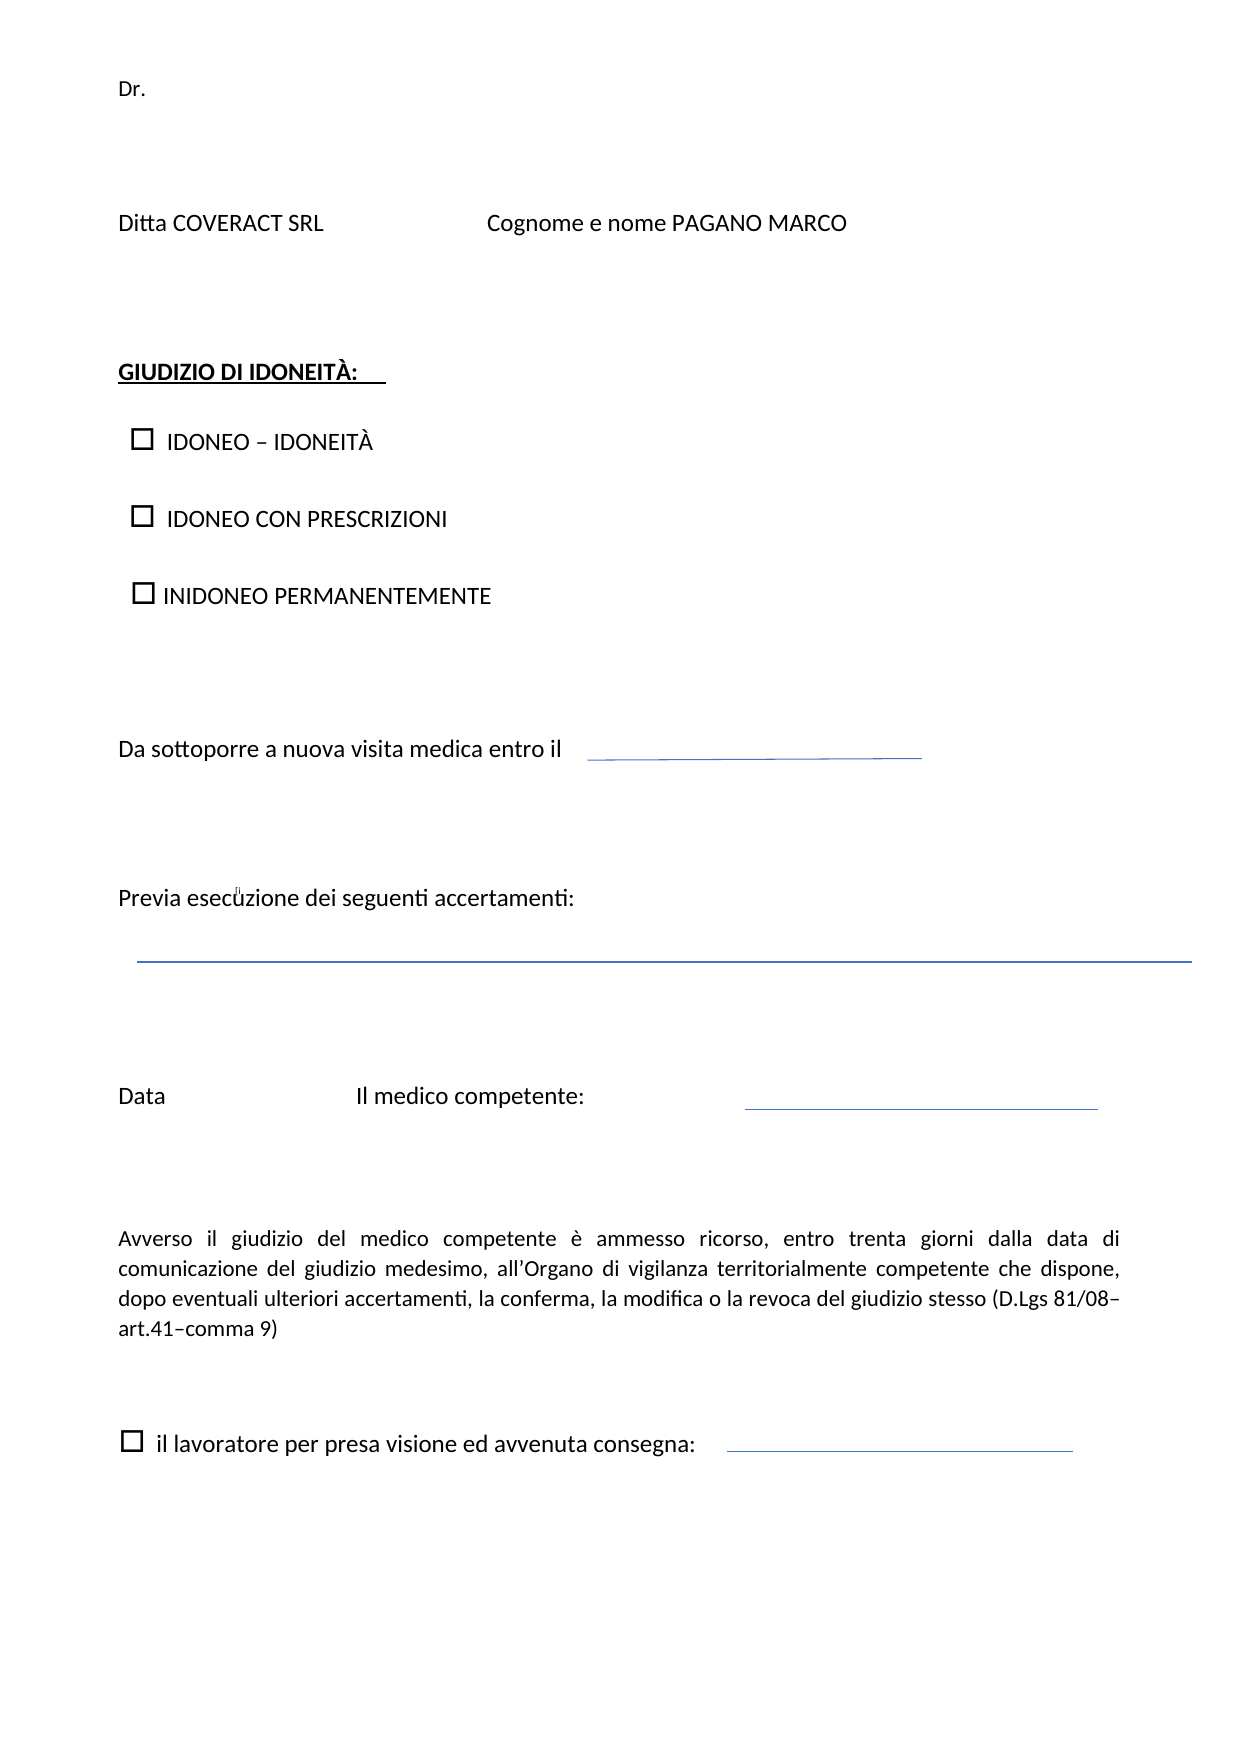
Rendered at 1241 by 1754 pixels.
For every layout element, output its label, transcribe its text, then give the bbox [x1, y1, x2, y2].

text GIUDIZIO DI IDONEITÀ: [118, 356, 1122, 387]
text Data Il medico competente: [118, 1080, 1122, 1111]
text □ il lavoratore per presa visione ed avvenuta consegna: [118, 1408, 1122, 1464]
text □ INIDONEO PERMANENTEMENTE [118, 560, 1122, 616]
text Da sottoporre a nuova visita medica entro il [118, 733, 1122, 764]
text Ditta COVERACT SRL Cognome e nome PAGANO MARCO [118, 207, 1122, 238]
text □ IDONEO CON PRESCRIZIONI [118, 483, 1122, 539]
text Avverso il giudizio del medico competente è ammesso ricorso, entro trenta giorni dalla data di comunicazione del giudizio medesimo, all’Organo di vigilanza territorialmente competente che dispone, dopo eventuali ulteriori accertamenti, la conferma, la modifica o la revoca del giudizio stesso (D.Lgs 81/08–art.41–comma 9) [118, 1224, 1122, 1342]
text □ IDONEO – IDONEITÀ [118, 406, 1122, 462]
text Previa esecuzione dei seguenti accertamenti: [118, 882, 1122, 913]
